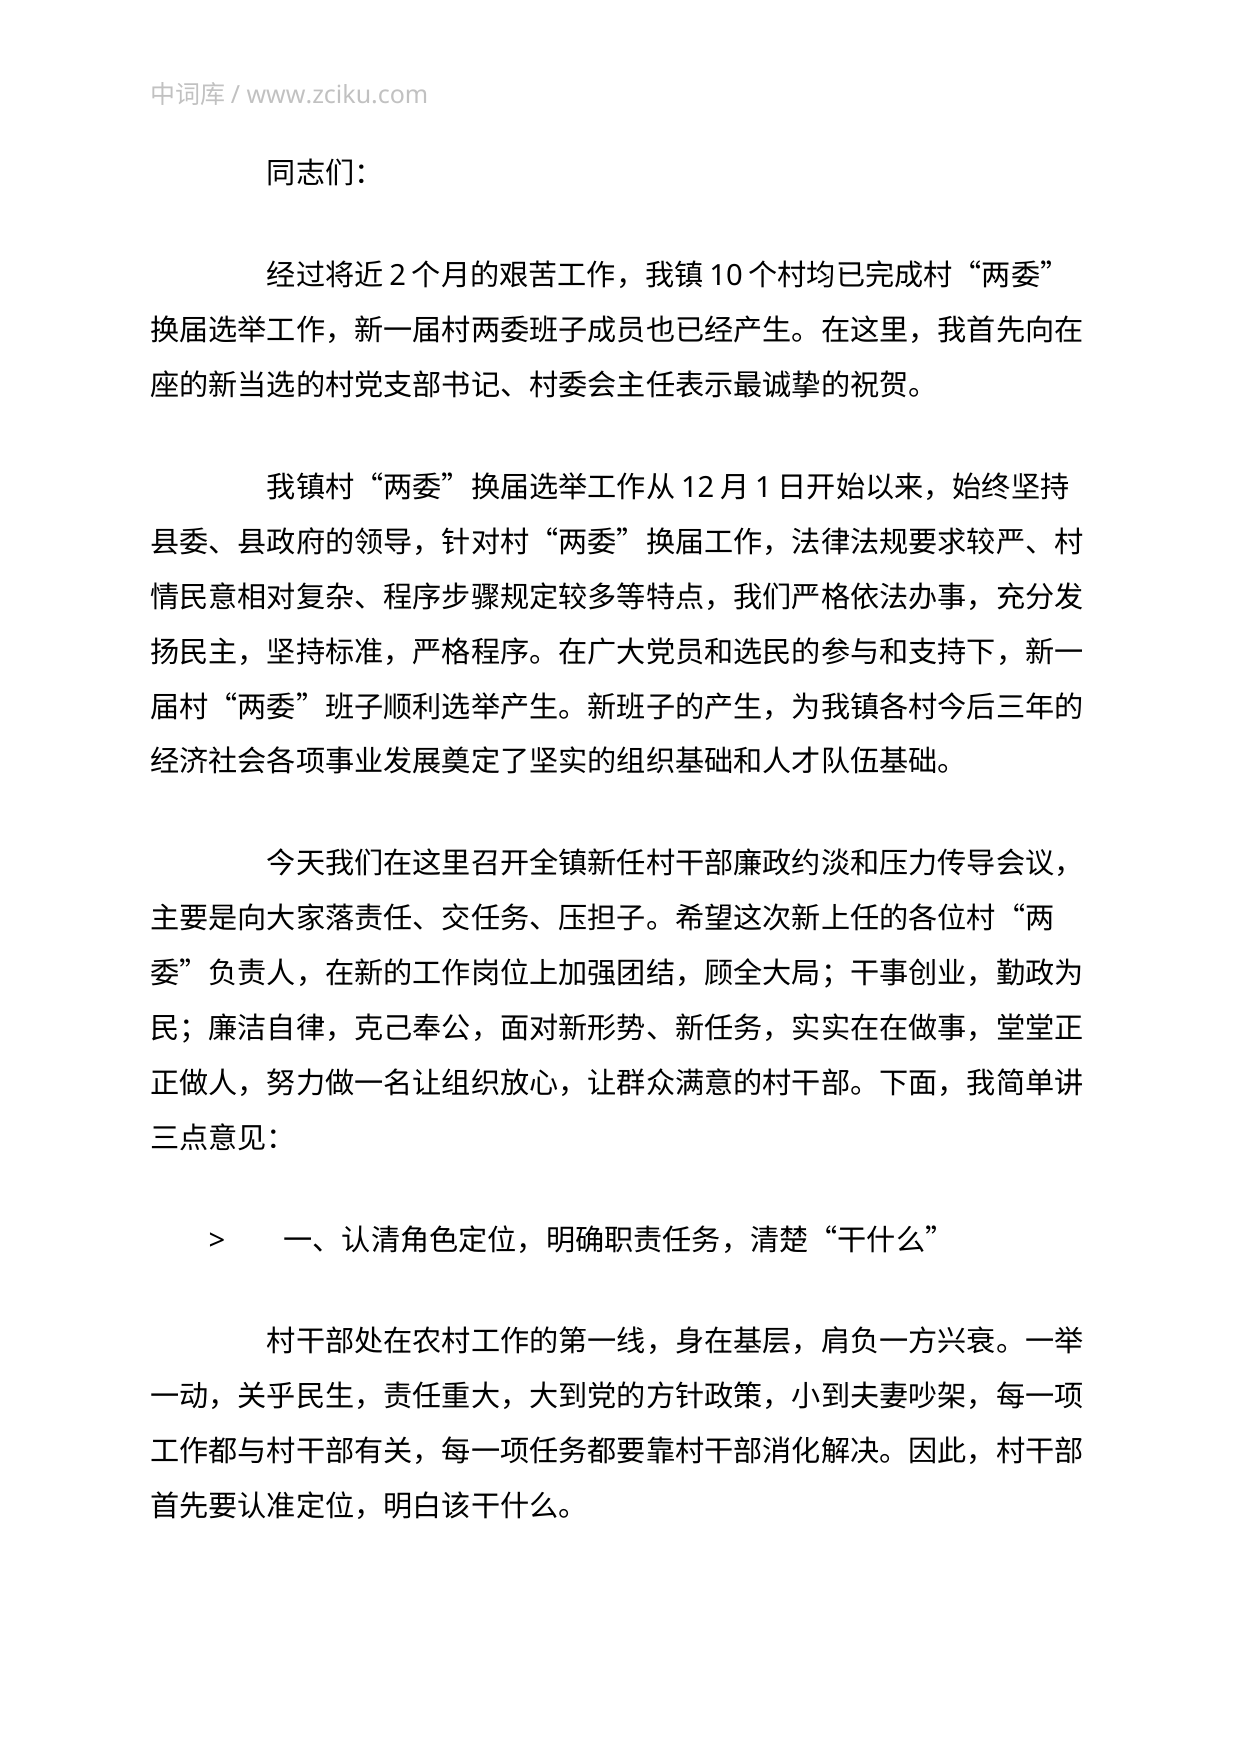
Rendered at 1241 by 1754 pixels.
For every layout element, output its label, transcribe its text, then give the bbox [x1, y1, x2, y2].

text 村干部处在农村工作的第一线，身在基层，肩负一方兴衰。一举一动，关乎民生，责任重大，大到党的方针政策，小到夫妻吵架，每一项工作都与村干部有关，每一项任务都要靠村干部消化解决。因此，村干部首先要认准定位，明白该干什么。 [150, 1318, 1090, 1525]
text 经过将近2个月的艰苦工作，我镇10个村均已完成村“两委”换届选举工作，新一届村两委班子成员也已经产生。在这里，我首先向在座的新当选的村党支部书记、村委会主任表示最诚挚的祝贺。 [150, 252, 1090, 404]
text > 一、认清角色定位，明确职责任务，清楚“干什么” [150, 1216, 1090, 1258]
text 今天我们在这里召开全镇新任村干部廉政约淡和压力传导会议，主要是向大家落责任、交任务、压担子。希望这次新上任的各位村“两委”负责人，在新的工作岗位上加强团结，顾全大局；干事创业，勤政为民；廉洁自律，克己奉公，面对新形势、新任务，实实在在做事，堂堂正正做人，努力做一名让组织放心，让群众满意的村干部。下面，我简单讲三点意见： [150, 840, 1090, 1157]
text 同志们： [150, 150, 1090, 192]
text 我镇村“两委”换届选举工作从12月1日开始以来，始终坚持县委、县政府的领导，针对村“两委”换届工作，法律法规要求较严、村情民意相对复杂、程序步骤规定较多等特点，我们严格依法办事，充分发扬民主，坚持标准，严格程序。在广大党员和选民的参与和支持下，新一届村“两委”班子顺利选举产生。新班子的产生，为我镇各村今后三年的经济社会各项事业发展奠定了坚实的组织基础和人才队伍基础。 [150, 463, 1090, 780]
